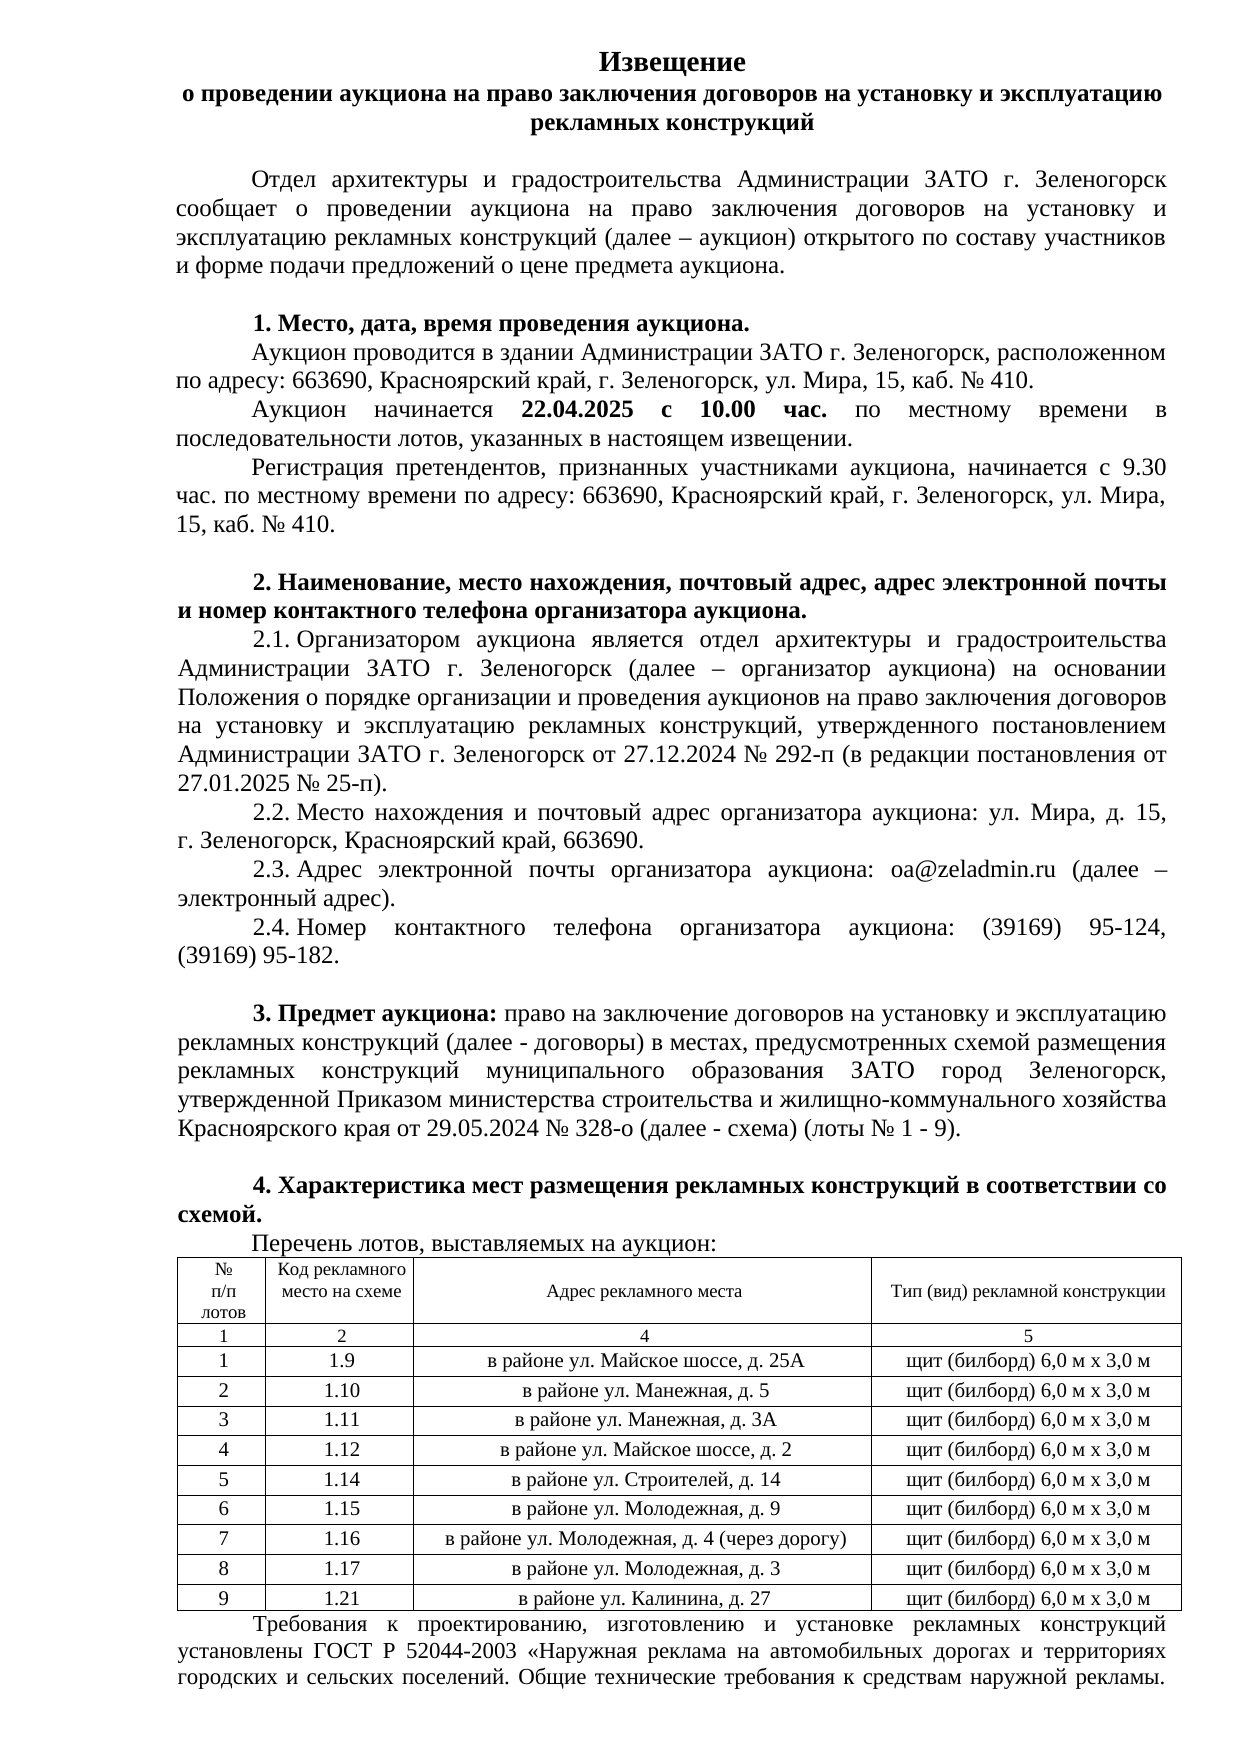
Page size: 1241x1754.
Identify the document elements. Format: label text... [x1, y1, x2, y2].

table_cell 4 [414, 1324, 871, 1346]
table_cell в районе ул. Строителей, д. 14 [414, 1466, 871, 1495]
list Характеристика мест размещения рекламных конструкций в соответствии со схемой. [177, 1170, 1167, 1228]
table_cell 1.15 [266, 1496, 413, 1524]
table_cell 1.12 [266, 1436, 413, 1465]
table_header Адрес рекламного места [414, 1258, 871, 1323]
table_cell щит (билборд) 6,0 м x 3,0 м [872, 1555, 1181, 1584]
table_cell щит (билборд) 6,0 м x 3,0 м [872, 1347, 1181, 1376]
list Адрес электронной почты организатора аукциона: oa@zeladmin.ru (далее – электронный адрес). [177, 854, 1167, 912]
list Наименование, место нахождения, почтовый адрес, адрес электронной почты и номер контактного телефона организатора аукциона. [177, 567, 1167, 624]
table_cell 2 [266, 1324, 413, 1346]
table_cell щит (билборд) 6,0 м x 3,0 м [872, 1407, 1181, 1435]
table_cell 1.16 [266, 1525, 413, 1554]
text Аукцион начинается 22.04.2025 с 10.00 час. по местному времени в последовательности лотов, указанных в настоящем извещении. [176, 394, 1167, 452]
table_cell 5 [178, 1466, 265, 1495]
table_cell в районе ул. Молодежная, д. 4 (через дорогу) [414, 1525, 871, 1554]
text Отдел архитектуры и градостроительства Администрации ЗАТО г. Зеленогорск сообщает о проведении аукциона на право заключения договоров на установку и эксплуатацию рекламных конструкций (далее – аукцион) открытого по составу участников и форме подачи предложений о цене предмета аукциона. [176, 164, 1167, 279]
text Извещение [177, 44, 1167, 78]
table_header Код рекламного место на схеме [266, 1258, 413, 1323]
table_cell 1.21 [266, 1585, 413, 1609]
table_cell щит (билборд) 6,0 м x 3,0 м [872, 1436, 1181, 1465]
table_cell 1 [178, 1347, 265, 1376]
table_cell 9 [178, 1585, 265, 1609]
table_cell 3 [178, 1407, 265, 1435]
list Место нахождения и почтовый адрес организатора аукциона: ул. Мира, д. 15, г. Зеленогорск, Красноярский край, 663690. [177, 797, 1167, 854]
table_cell щит (билборд) 6,0 м x 3,0 м [872, 1496, 1181, 1524]
table_cell в районе ул. Майское шоссе, д. 25А [414, 1347, 871, 1376]
table_cell щит (билборд) 6,0 м x 3,0 м [872, 1525, 1181, 1554]
text Перечень лотов, выставляемых на аукцион: [177, 1228, 1167, 1257]
table_cell в районе ул. Молодежная, д. 9 [414, 1496, 871, 1524]
table_cell 1.9 [266, 1347, 413, 1376]
table_cell в районе ул. Манежная, д. 3А [414, 1407, 871, 1435]
text о проведении аукциона на право заключения договоров на установку и эксплуатацию рекламных конструкций [177, 78, 1167, 135]
table_cell в районе ул. Манежная, д. 5 [414, 1377, 871, 1406]
table_cell 1.14 [266, 1466, 413, 1495]
text Аукцион проводится в здании Администрации ЗАТО г. Зеленогорск, расположенном по адресу: 663690, Красноярский край, г. Зеленогорск, ул. Мира, 15, каб. № 410. [176, 337, 1167, 394]
table_cell 1 [178, 1324, 265, 1346]
table_cell 5 [872, 1324, 1181, 1346]
table_cell в районе ул. Майское шоссе, д. 2 [414, 1436, 871, 1465]
table_cell 1.17 [266, 1555, 413, 1584]
table_cell 1.10 [266, 1377, 413, 1406]
table_cell в районе ул. Молодежная, д. 3 [414, 1555, 871, 1584]
table_header Тип (вид) рекламной конструкции [872, 1258, 1181, 1323]
table_cell 8 [178, 1555, 265, 1584]
list Организатором аукциона является отдел архитектуры и градостроительства Администрации ЗАТО г. Зеленогорск (далее – организатор аукциона) на основании Положения о порядке организации и проведения аукционов на право заключения договоров на установку и эксплуатацию рекламных конструкций, утвержденного постановлением Администрации ЗАТО г. Зеленогорск от 27.12.2024 № 292-п (в редакции постановления от 27.01.2025 № 25-п). [177, 624, 1167, 797]
table_cell 4 [178, 1436, 265, 1465]
table_cell в районе ул. Калинина, д. 27 [414, 1585, 871, 1609]
table_header № п/п лотов [178, 1258, 265, 1323]
list Предмет аукциона: право на заключение договоров на установку и эксплуатацию рекламных конструкций (далее - договоры) в местах, предусмотренных схемой размещения рекламных конструкций муниципального образования ЗАТО город Зеленогорск, утвержденной Приказом министерства строительства и жилищно-коммунального хозяйства Красноярского края от 29.05.2024 № 328-о (далее - схема) (лоты № 1 - 9). [177, 998, 1167, 1142]
table_cell щит (билборд) 6,0 м x 3,0 м [872, 1377, 1181, 1406]
table_cell 6 [178, 1496, 265, 1524]
table_cell щит (билборд) 6,0 м x 3,0 м [872, 1585, 1181, 1609]
table_cell 7 [178, 1525, 265, 1554]
list Место, дата, время проведения аукциона. [177, 308, 1167, 337]
text Регистрация претендентов, признанных участниками аукциона, начинается с 9.30 час. по местному времени по адресу: 663690, Красноярский край, г. Зеленогорск, ул. Мира, 15, каб. № 410. [176, 452, 1167, 538]
table_cell щит (билборд) 6,0 м x 3,0 м [872, 1466, 1181, 1495]
table_cell 2 [178, 1377, 265, 1406]
table_cell 1.11 [266, 1407, 413, 1435]
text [177, 1611, 1167, 1689]
list Номер контактного телефона организатора аукциона: (39169) 95-124, (39169) 95-182. [177, 912, 1167, 969]
